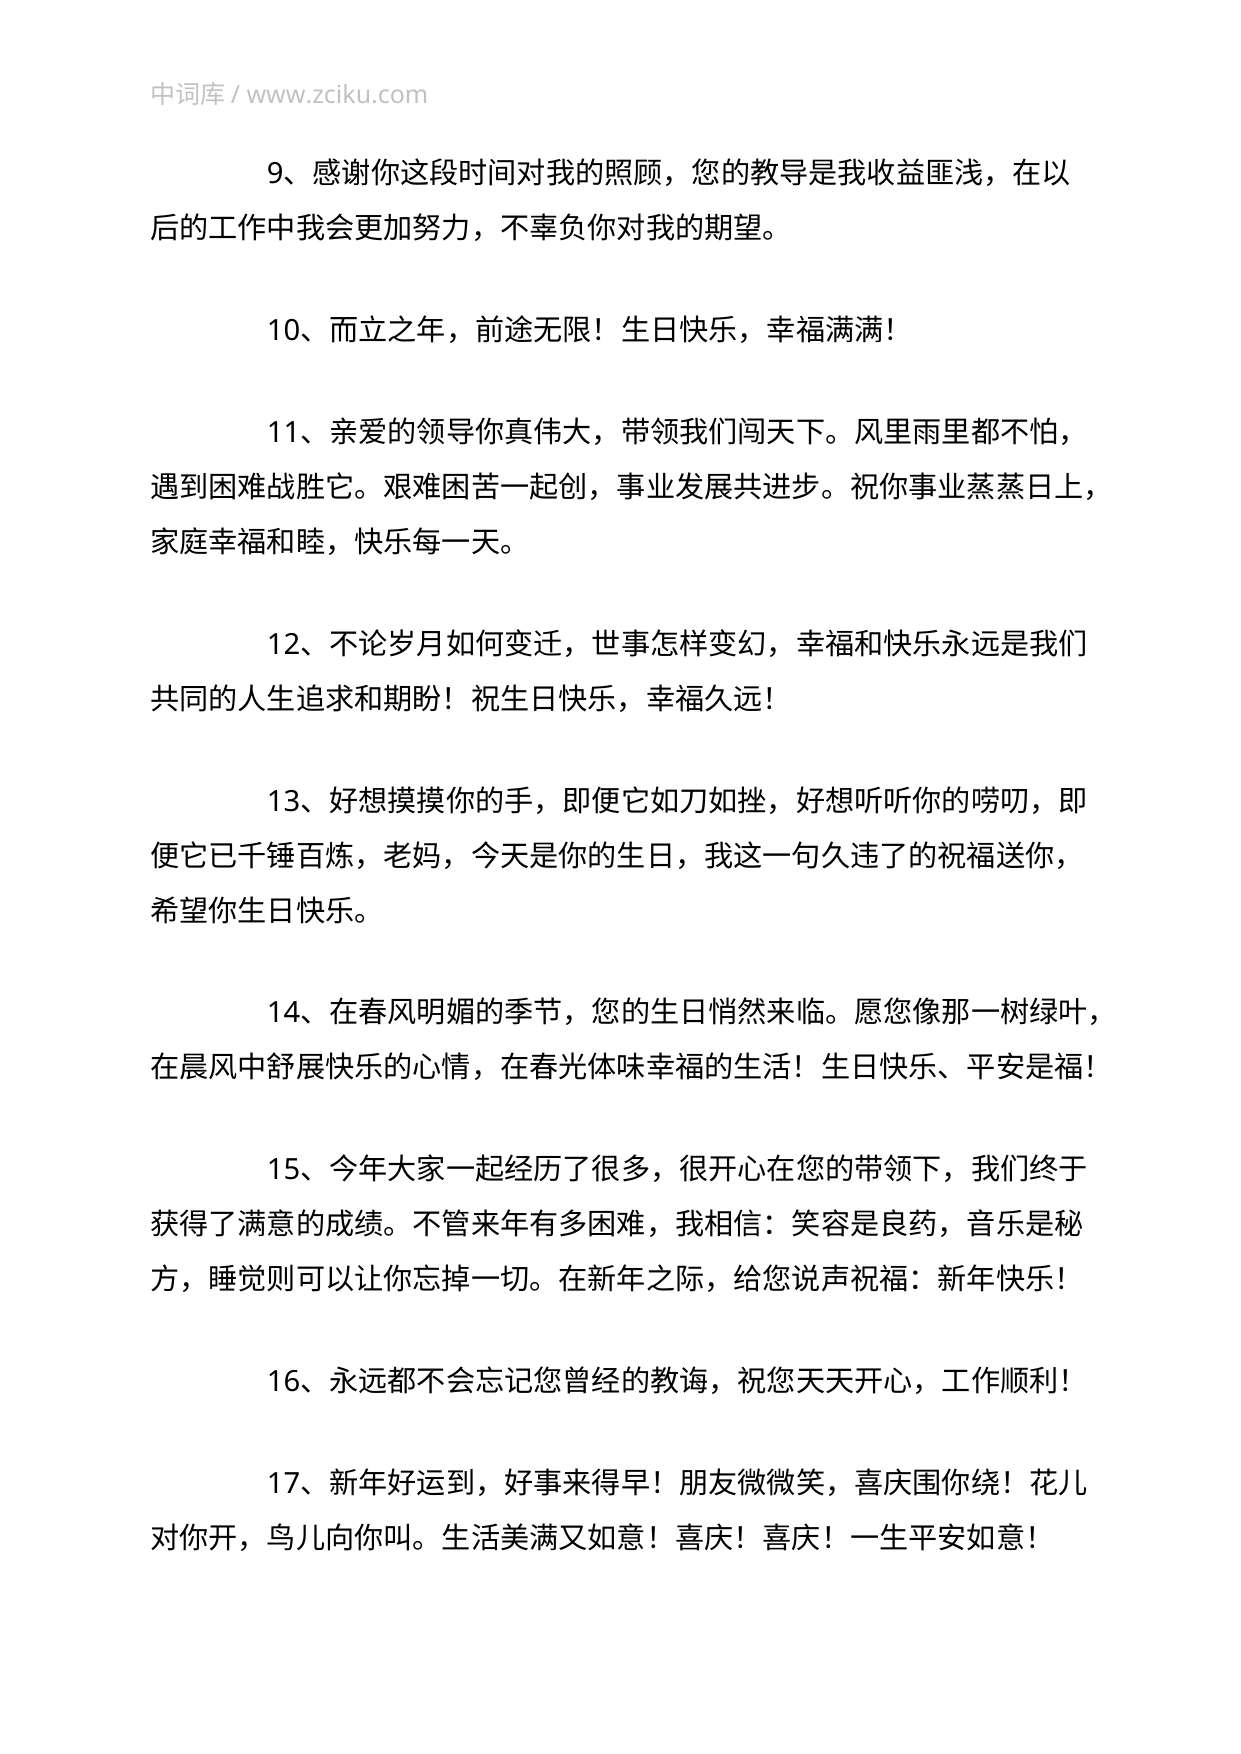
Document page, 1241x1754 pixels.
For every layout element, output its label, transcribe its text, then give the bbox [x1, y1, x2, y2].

text 9、感谢你这段时间对我的照顾，您的教导是我收益匪浅，在以后的工作中我会更加努力，不辜负你对我的期望。 [150, 150, 1090, 247]
text 16、永远都不会忘记您曾经的教诲，祝您天天开心，工作顺利！ [150, 1357, 1090, 1400]
text 10、而立之年，前途无限！生日快乐，幸福满满！ [150, 307, 1090, 349]
text 12、不论岁月如何变迁，世事怎样变幻，幸福和快乐永远是我们共同的人生追求和期盼！祝生日快乐，幸福久远！ [150, 620, 1090, 718]
text 13、好想摸摸你的手，即便它如刀如挫，好想听听你的唠叨，即便它已千锤百炼，老妈，今天是你的生日，我这一句久违了的祝福送你，希望你生日快乐。 [150, 777, 1090, 929]
text 17、新年好运到，好事来得早！朋友微微笑，喜庆围你绕！花儿对你开，鸟儿向你叫。生活美满又如意！喜庆！喜庆！一生平安如意！ [150, 1459, 1090, 1557]
text 11、亲爱的领导你真伟大，带领我们闯天下。风里雨里都不怕，遇到困难战胜它。艰难困苦一起创，事业发展共进步。祝你事业蒸蒸日上，家庭幸福和睦，快乐每一天。 [150, 409, 1090, 561]
text 14、在春风明媚的季节，您的生日悄然来临。愿您像那一树绿叶，在晨风中舒展快乐的心情，在春光体味幸福的生活！生日快乐、平安是福！ [150, 989, 1090, 1086]
text 15、今年大家一起经历了很多，很开心在您的带领下，我们终于获得了满意的成绩。不管来年有多困难，我相信：笑容是良药，音乐是秘方，睡觉则可以让你忘掉一切。在新年之际，给您说声祝福：新年快乐！ [150, 1146, 1090, 1298]
